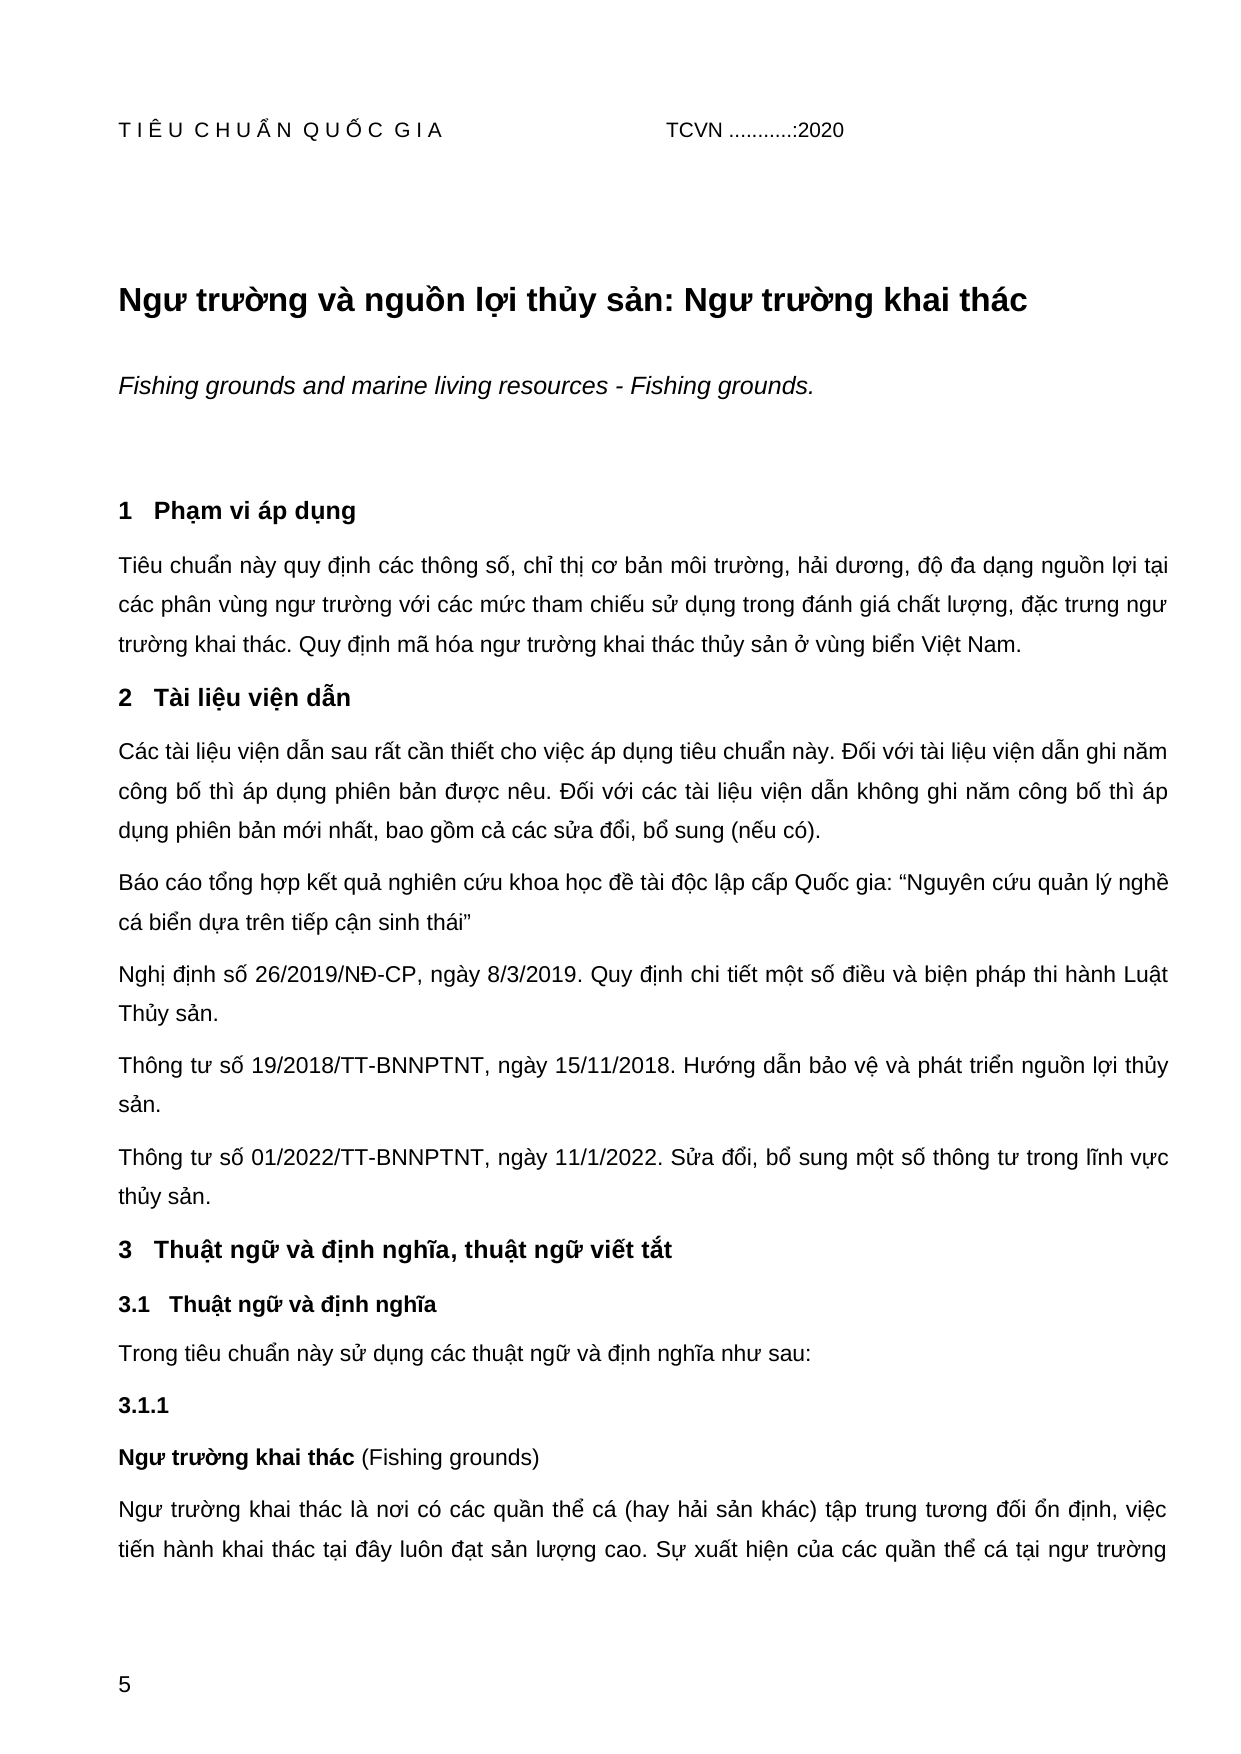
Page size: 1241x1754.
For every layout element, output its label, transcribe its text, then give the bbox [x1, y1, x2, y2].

text Ngư trường khai thác (Fishing grounds) [118, 1444, 1169, 1471]
text 2 Tài liệu viện dẫn [118, 682, 1169, 711]
text Tiêu chuẩn này quy định các thông số, chỉ thị cơ bản môi trường, hải dương, độ đa dạng nguồn lợi tại các phân vùng ngư trường với các mức tham chiếu sử dụng trong đánh giá chất lượng, đặc trưng ngư trường khai thác. Quy định mã hóa ngư trường khai thác thủy sản ở vùng biển Việt Nam. [118, 552, 1169, 657]
text Thông tư số 19/2018/TT-BNNPTNT, ngày 15/11/2018. Hướng dẫn bảo vệ và phát triển nguồn lợi thủy sản. [118, 1052, 1169, 1118]
text 1 Phạm vi áp dụng [118, 496, 1169, 525]
text 3.1.1 [118, 1392, 1169, 1419]
text 3 Thuật ngữ và định nghĩa, thuật ngữ viết tắt [118, 1235, 1169, 1264]
text Nghị định số 26/2019/NĐ-CP, ngày 8/3/2019. Quy định chi tiết một số điều và biện pháp thi hành Luật Thủy sản. [118, 961, 1169, 1026]
text Ngư trường và nguồn lợi thủy sản: Ngư trường khai thác [118, 280, 1169, 319]
text Thông tư số 01/2022/TT-BNNPTNT, ngày 11/1/2022. Sửa đổi, bổ sung một số thông tư trong lĩnh vực thủy sản. [118, 1143, 1169, 1209]
text 3.1 Thuật ngữ và định nghĩa [118, 1291, 1169, 1317]
text Báo cáo tổng hợp kết quả nghiên cứu khoa học đề tài độc lập cấp Quốc gia: “Nguyên cứu quản lý nghề cá biển dựa trên tiếp cận sinh thái” [118, 869, 1169, 935]
text Các tài liệu viện dẫn sau rất cần thiết cho việc áp dụng tiêu chuẩn này. Đối với tài liệu viện dẫn ghi năm công bố thì áp dụng phiên bản được nêu. Đối với các tài liệu viện dẫn không ghi năm công bố thì áp dụng phiên bản mới nhất, bao gồm cả các sửa đổi, bổ sung (nếu có). [118, 738, 1169, 843]
text Trong tiêu chuẩn này sử dụng các thuật ngữ và định nghĩa như sau: [118, 1340, 1169, 1367]
text Fishing grounds and marine living resources - Fishing grounds. [118, 371, 1169, 400]
